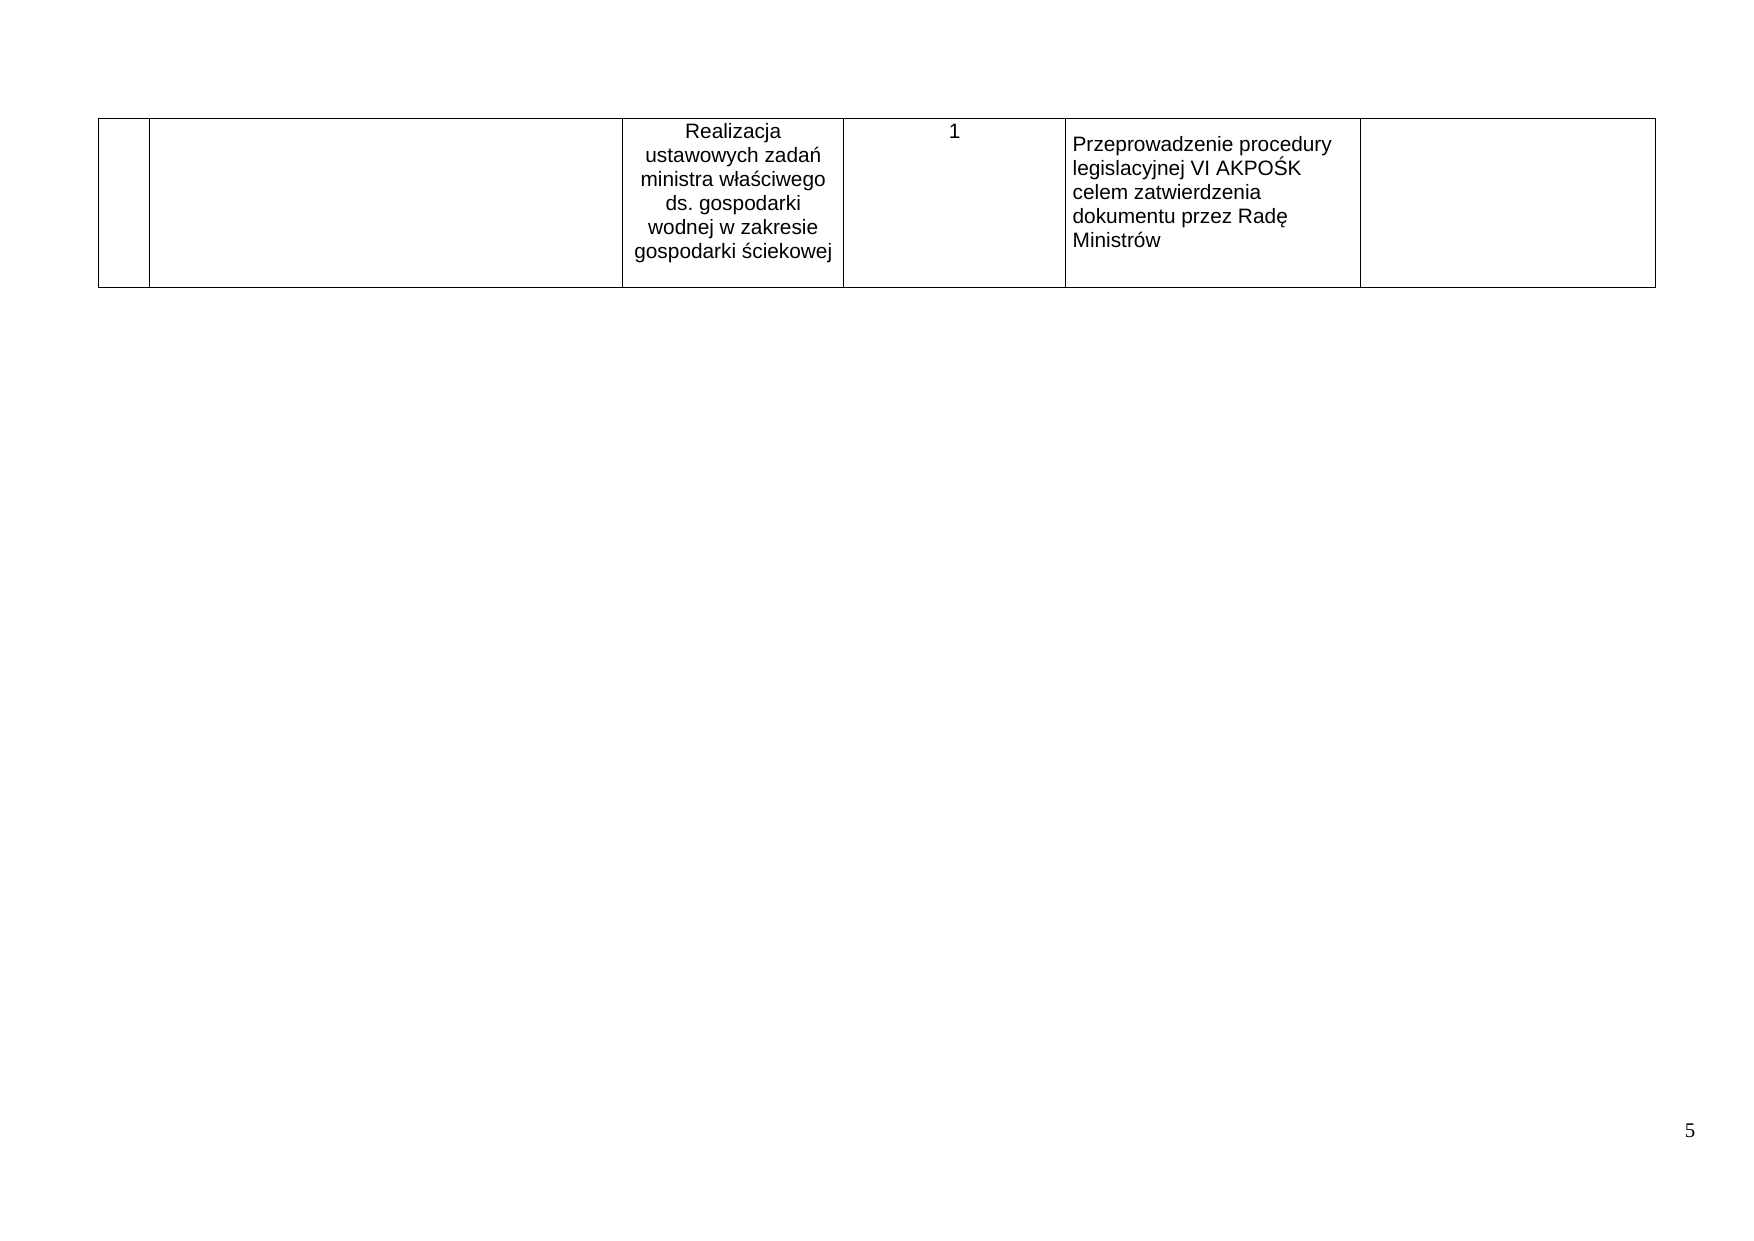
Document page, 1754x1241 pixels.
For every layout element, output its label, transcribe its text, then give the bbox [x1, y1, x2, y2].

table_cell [1066, 119, 1360, 287]
table_cell 100% 1 [844, 119, 1065, 287]
table_cell 5. [99, 119, 149, 287]
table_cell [150, 119, 622, 287]
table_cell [1361, 119, 1655, 287]
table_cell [623, 119, 843, 287]
